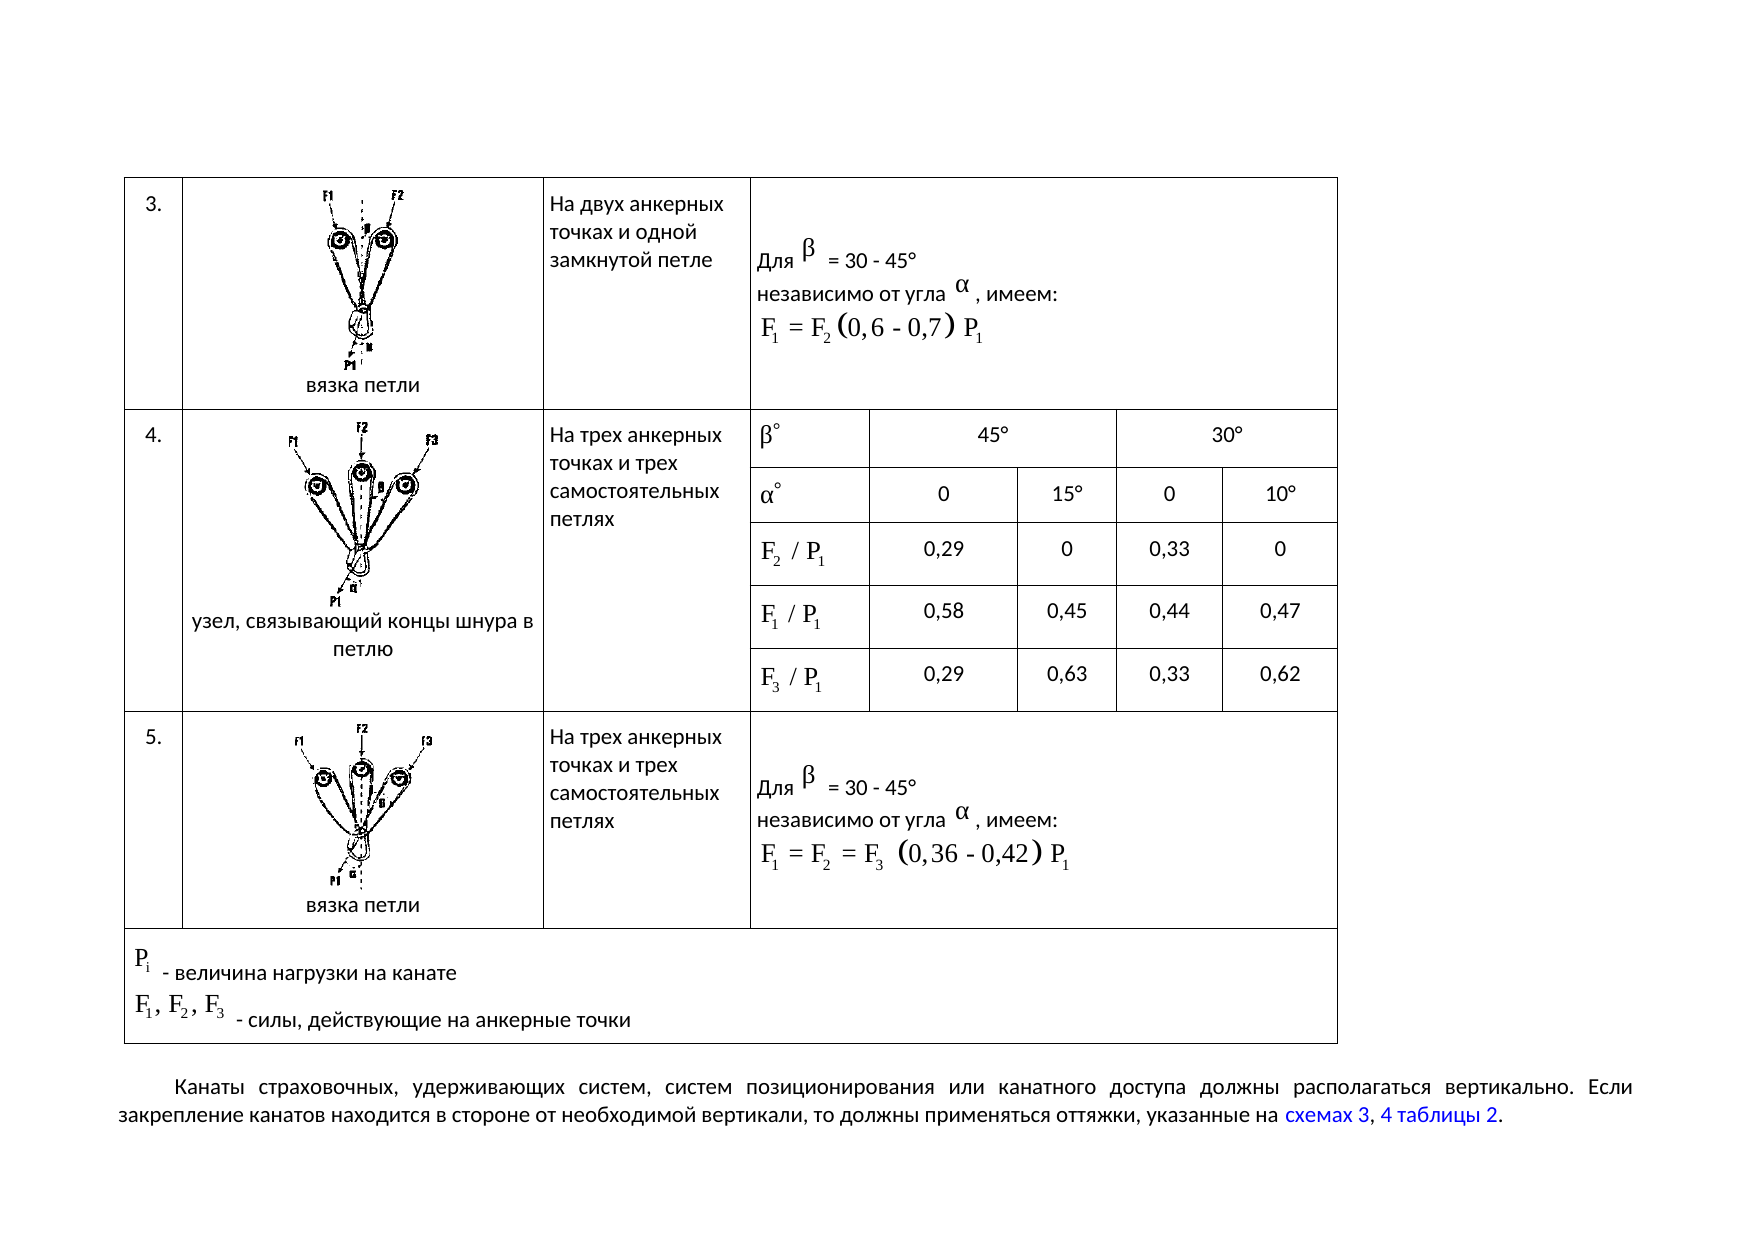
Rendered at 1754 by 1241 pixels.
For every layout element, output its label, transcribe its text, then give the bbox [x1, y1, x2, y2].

table_cell 0,47 [1223, 586, 1337, 648]
table_cell 15° [1018, 468, 1116, 522]
table_cell 0 [1117, 468, 1222, 522]
text Канаты страховочных, удерживающих систем, систем позиционирования или канатного доступа должны располагаться вертикально. Если закрепление канатов находится в стороне от необходимой вертикали, то должны применяться оттяжки, указанные на схемах 3, 4 таблицы 2. [118, 1072, 1636, 1128]
table_cell 45° [870, 410, 1116, 467]
table_cell На двух анкерных точках и одной замкнутой петле [544, 178, 750, 409]
table_cell 0,58 [870, 586, 1017, 648]
table_cell 4. [125, 410, 182, 711]
picture [321, 188, 405, 371]
table_cell вязка петли [183, 178, 543, 409]
table_cell 0,33 [1117, 523, 1222, 585]
table_cell [751, 523, 869, 585]
table_cell 30° [1117, 410, 1337, 467]
table_cell 10° [1223, 468, 1337, 522]
table_cell [751, 468, 869, 522]
table_cell - величина нагрузки на канате - силы, действующие на анкерные точки [125, 929, 1337, 1043]
table_cell 0 [870, 468, 1017, 522]
table_cell На трех анкерных точках и трех самостоятельных петлях [544, 712, 750, 928]
picture [293, 722, 433, 890]
table_cell 0,44 [1117, 586, 1222, 648]
table_cell [751, 649, 869, 711]
table_cell 0 [1223, 523, 1337, 585]
table_cell 0,63 [1018, 649, 1116, 711]
table_cell 0 [1018, 523, 1116, 585]
table_cell 0,29 [870, 649, 1017, 711]
table_cell 3. [125, 178, 182, 409]
table_cell 0,45 [1018, 586, 1116, 648]
table_cell Для = 30 - 45° независимо от угла , имеем: [751, 178, 1337, 409]
table_cell 0,33 [1117, 649, 1222, 711]
table_cell [751, 410, 869, 467]
table_cell узел, связывающий концы шнура в петлю [183, 410, 543, 711]
picture [287, 420, 439, 607]
table_cell Для = 30 - 45° независимо от угла , имеем: [751, 712, 1337, 928]
table_cell [751, 586, 869, 648]
table_cell На трех анкерных точках и трех самостоятельных петлях [544, 410, 750, 711]
table_cell 0,29 [870, 523, 1017, 585]
table_cell 0,62 [1223, 649, 1337, 711]
table_cell вязка петли [183, 712, 543, 928]
table_cell 5. [125, 712, 182, 928]
